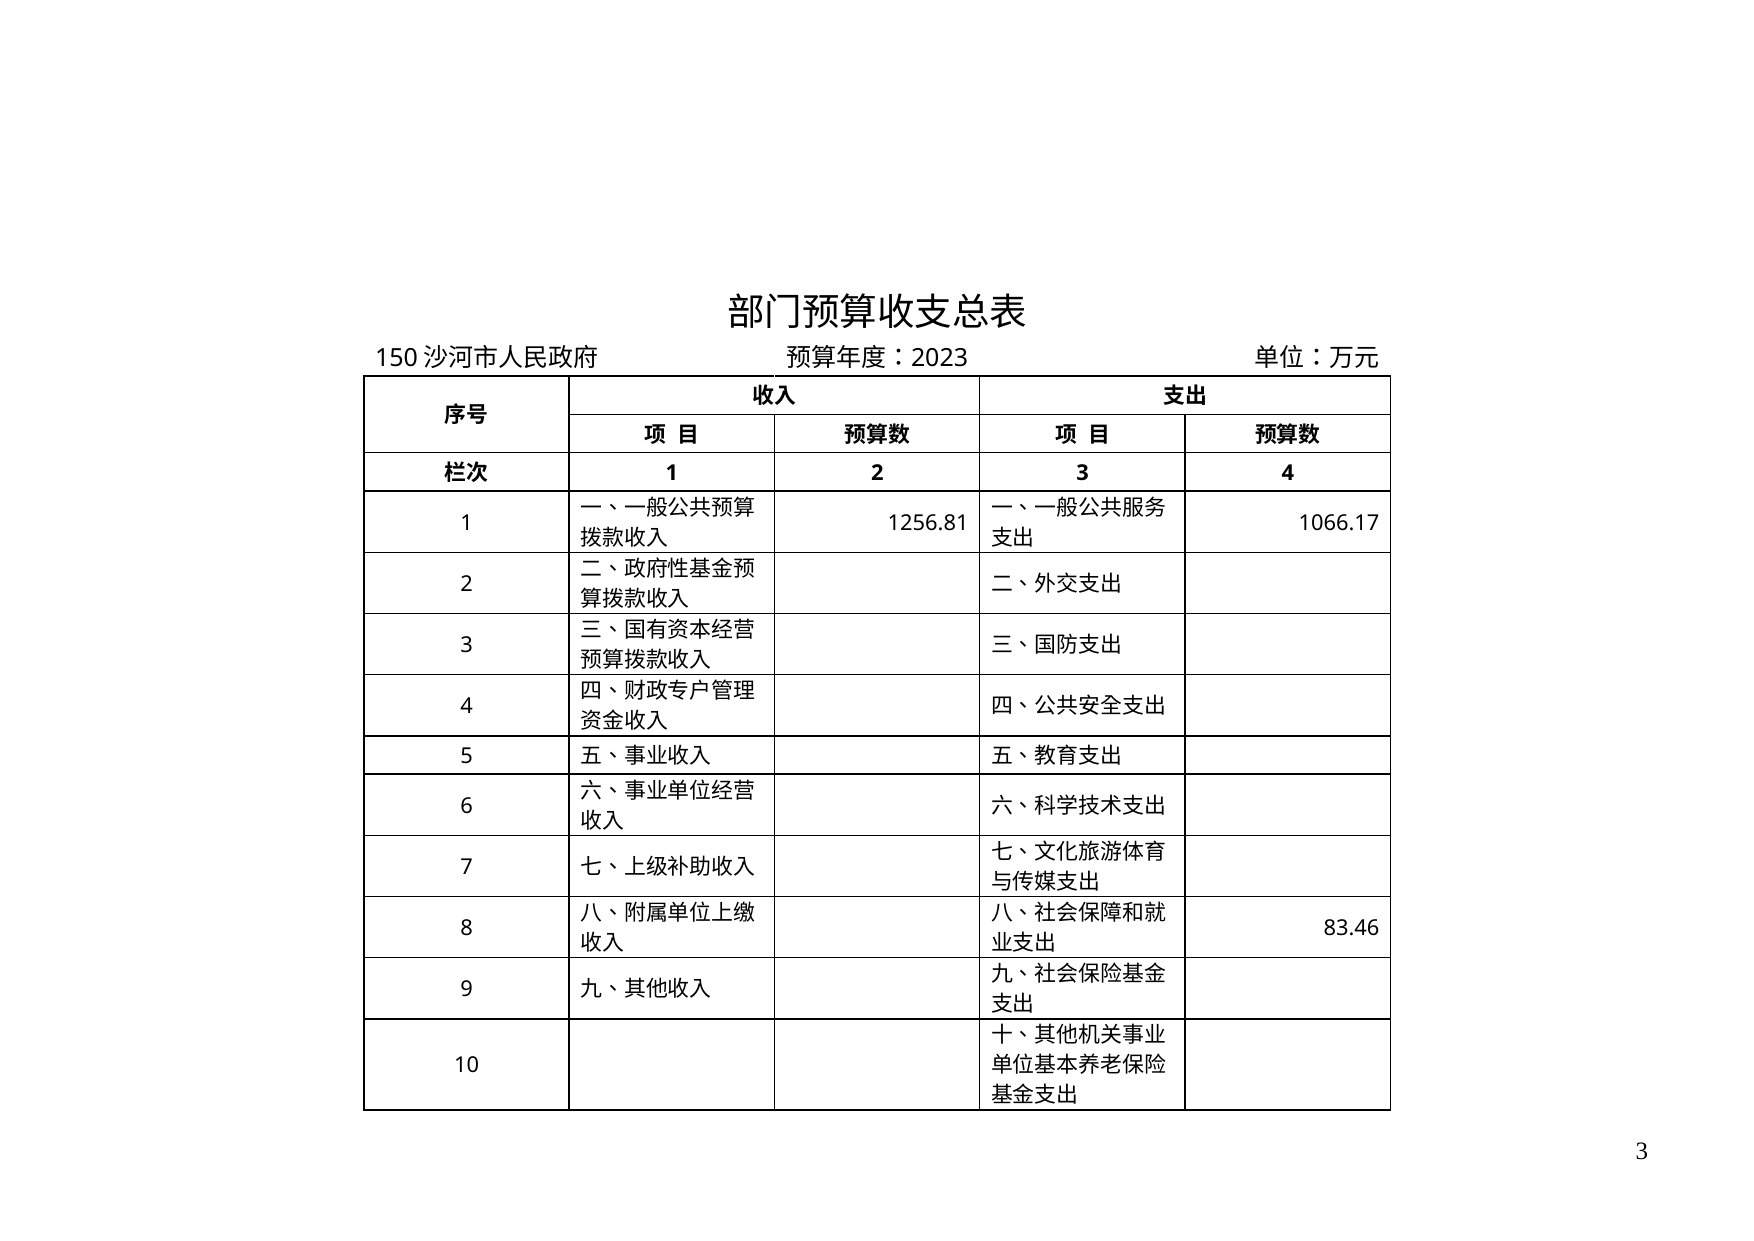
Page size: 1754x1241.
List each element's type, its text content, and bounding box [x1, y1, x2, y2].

table_cell 十、其他机关事业单位基本养老保险基金支出 [980, 1020, 1184, 1109]
table_cell [775, 1020, 979, 1109]
table_cell [1186, 958, 1390, 1018]
table_cell 3 [980, 453, 1184, 490]
table_cell 栏次 [365, 453, 568, 490]
table_cell 83.46 [1186, 897, 1390, 957]
table_cell [775, 958, 979, 1018]
table_header 150沙河市人民政府 [365, 338, 774, 375]
table_cell 10 [365, 1020, 568, 1109]
table_cell [1186, 553, 1390, 613]
table_cell 五、事业收入 [570, 737, 774, 773]
table_cell 1066.17 [1186, 492, 1390, 551]
table_cell 六、科学技术支出 [980, 775, 1184, 834]
table_cell 收入 [570, 377, 979, 413]
text 部门预算收支总表 [106, 286, 1648, 337]
table_cell 2 [365, 553, 568, 613]
table_cell 项 目 [570, 415, 774, 452]
table_cell 序号 [365, 377, 568, 452]
table_cell 4 [365, 675, 568, 735]
table_cell 9 [365, 958, 568, 1018]
table_cell 6 [365, 775, 568, 834]
table_cell [775, 675, 979, 735]
table_cell 8 [365, 897, 568, 957]
table_cell 5 [365, 737, 568, 773]
table_cell 2 [775, 453, 979, 490]
table_cell 九、其他收入 [570, 958, 774, 1018]
table_cell [1186, 836, 1390, 896]
table_cell 九、社会保险基金支出 [980, 958, 1184, 1018]
table_cell 支出 [980, 377, 1390, 413]
table_cell [775, 897, 979, 957]
table_cell 二、政府性基金预算拨款收入 [570, 553, 774, 613]
table_cell 二、外交支出 [980, 553, 1184, 613]
table_cell [1186, 675, 1390, 735]
table_cell [1186, 737, 1390, 773]
table_cell 预算数 [775, 415, 979, 452]
table_cell 八、附属单位上缴收入 [570, 897, 774, 957]
table_cell 三、国有资本经营预算拨款收入 [570, 614, 774, 674]
table_cell 四、财政专户管理资金收入 [570, 675, 774, 735]
table_cell [775, 737, 979, 773]
table_cell 1 [570, 453, 774, 490]
table_cell [1186, 775, 1390, 834]
table_cell 1 [365, 492, 568, 551]
table_cell 7 [365, 836, 568, 896]
table_cell 1256.81 [775, 492, 979, 551]
table_cell 预算数 [1186, 415, 1390, 452]
table_cell 一、一般公共服务支出 [980, 492, 1184, 551]
table_cell [1186, 614, 1390, 674]
table_cell 一、一般公共预算拨款收入 [570, 492, 774, 551]
table_cell 八、社会保障和就业支出 [980, 897, 1184, 957]
table_cell [775, 553, 979, 613]
table_cell 3 [365, 614, 568, 674]
table_cell 4 [1186, 453, 1390, 490]
table_header 单位：万元 [980, 338, 1390, 375]
table_cell 七、文化旅游体育与传媒支出 [980, 836, 1184, 896]
table_cell 六、事业单位经营收入 [570, 775, 774, 834]
table_header 预算年度：2023 [775, 338, 979, 375]
table_cell [775, 614, 979, 674]
table_cell [775, 775, 979, 834]
table_cell [775, 836, 979, 896]
table_cell [570, 1020, 774, 1109]
table_cell 四、公共安全支出 [980, 675, 1184, 735]
table_cell 项 目 [980, 415, 1184, 452]
table_cell [1186, 1020, 1390, 1109]
table_cell 三、国防支出 [980, 614, 1184, 674]
table_cell 五、教育支出 [980, 737, 1184, 773]
table_cell 七、上级补助收入 [570, 836, 774, 896]
